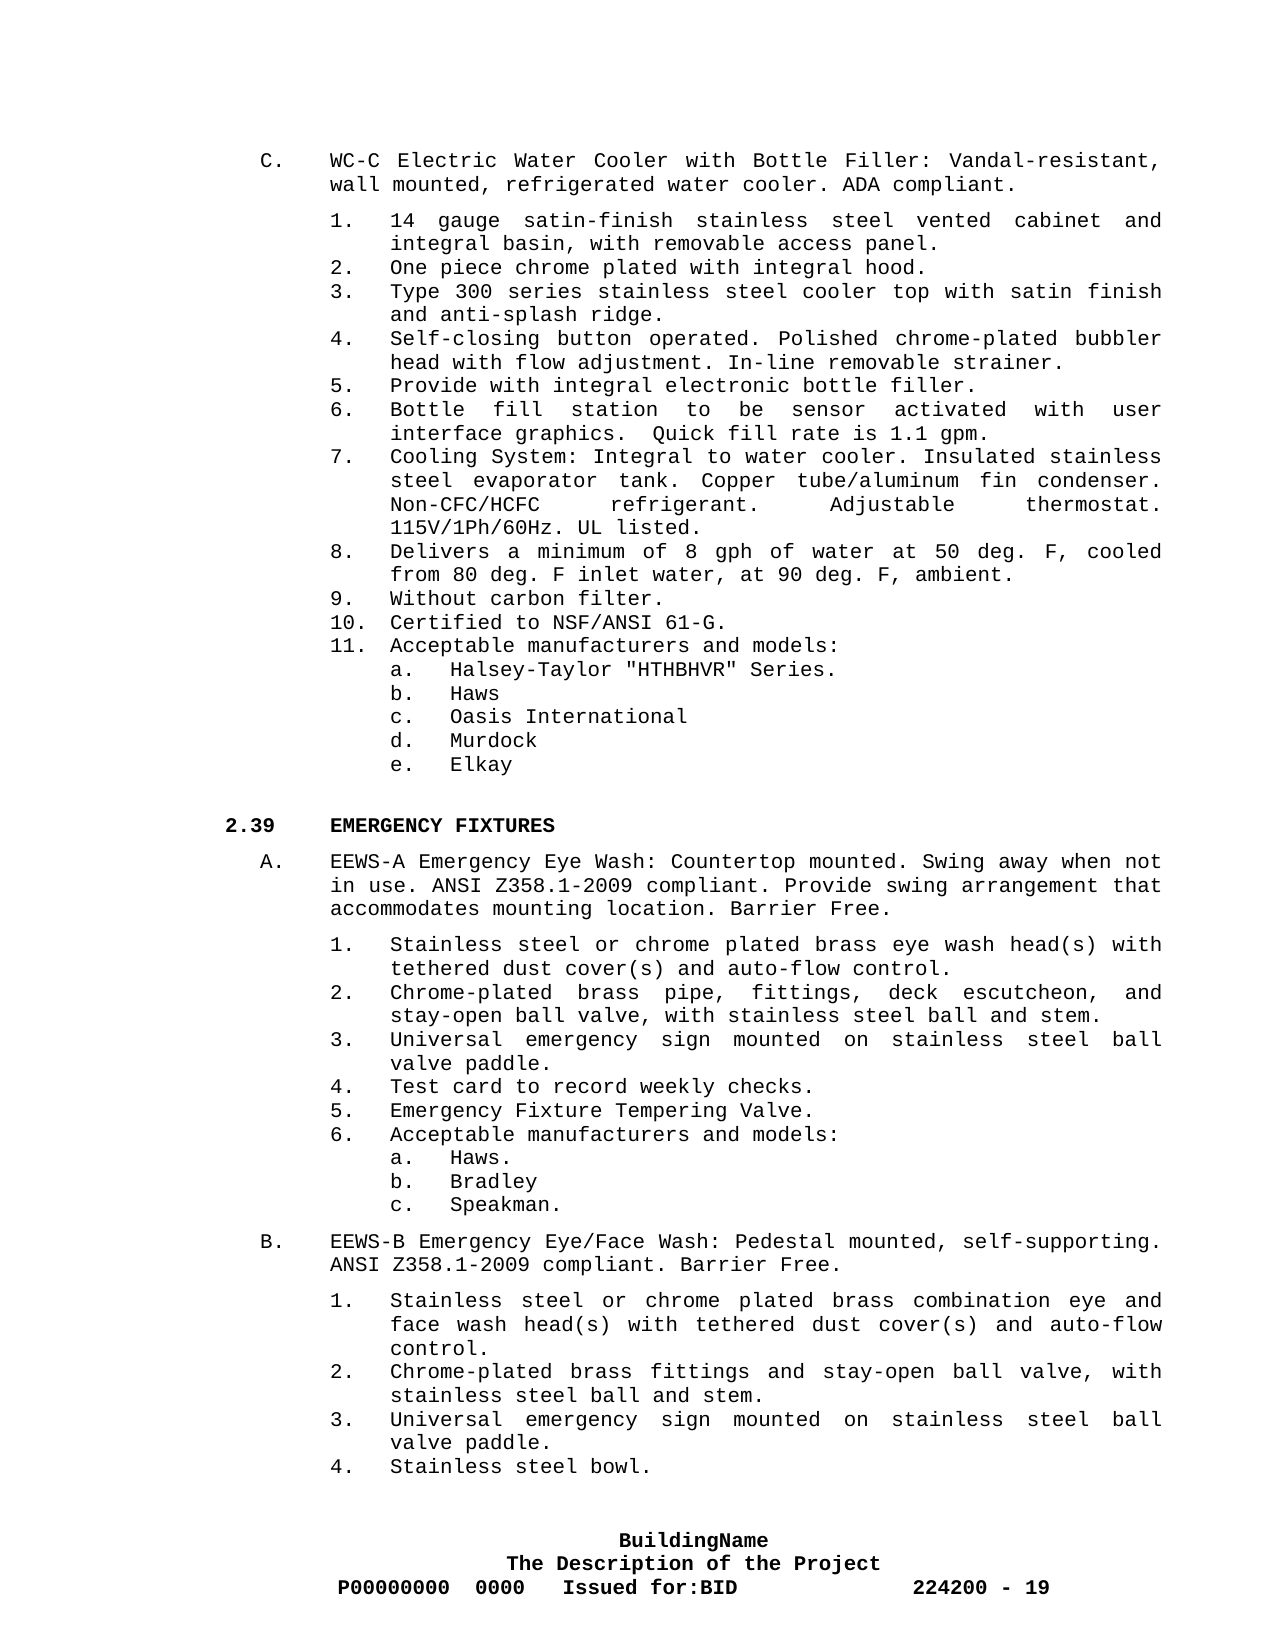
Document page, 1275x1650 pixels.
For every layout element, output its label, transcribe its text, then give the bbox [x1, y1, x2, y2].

text Type 300 series stainless steel cooler top with satin finish and anti-splash ridge. [330, 281, 1162, 328]
text Test card to record weekly checks. [330, 1076, 1162, 1100]
text Bradley [390, 1171, 1162, 1194]
text Elkay [390, 754, 1162, 777]
text EEWS-B Emergency Eye/Face Wash: Pedestal mounted, self-supporting. ANSI Z358.1-2009 compliant. Barrier Free. [285, 1231, 1162, 1278]
text Acceptable manufacturers and models: [330, 1123, 1162, 1147]
text Certified to NSF/ANSI 61-G. [330, 612, 1162, 635]
text Stainless steel or chrome plated brass combination eye and face wash head(s) with tethered dust cover(s) and auto-flow control. [330, 1290, 1162, 1361]
text Stainless steel bowl. [330, 1456, 1162, 1479]
text Without carbon filter. [330, 588, 1162, 612]
text Cooling System: Integral to water cooler. Insulated stainless steel evaporator tank. Copper tube/aluminum fin condenser. Non-CFC/HCFC refrigerant. Adjustable thermostat. 115V/1Ph/60Hz. UL listed. [330, 446, 1162, 541]
text Acceptable manufacturers and models: [330, 635, 1162, 659]
text Murdock [390, 730, 1162, 754]
text Universal emergency sign mounted on stainless steel ball valve paddle. [330, 1029, 1162, 1076]
text Speakman. [390, 1194, 1162, 1218]
text Universal emergency sign mounted on stainless steel ball valve paddle. [330, 1409, 1162, 1456]
text Stainless steel or chrome plated brass eye wash head(s) with tethered dust cover(s) and auto-flow control. [330, 934, 1162, 982]
text One piece chrome plated with integral hood. [330, 257, 1162, 281]
text Provide with integral electronic bottle filler. [330, 375, 1162, 399]
text Halsey-Taylor "HTHBHVR" Series. [390, 659, 1162, 683]
text Delivers a minimum of 8 gph of water at 50 deg. F, cooled from 80 deg. F inlet water, at 90 deg. F, ambient. [330, 541, 1162, 588]
text WC-C Electric Water Cooler with Bottle Filler: Vandal-resistant, wall mounted, refrigerated water cooler. ADA compliant. [285, 150, 1162, 197]
text Chrome-plated brass pipe, fittings, deck escutcheon, and stay-open ball valve, with stainless steel ball and stem. [330, 982, 1162, 1029]
text Oasis International [390, 706, 1162, 730]
text EMERGENCY FIXTURES [225, 815, 1162, 838]
text Haws [390, 683, 1162, 706]
text Emergency Fixture Tempering Valve. [330, 1100, 1162, 1123]
text Chrome-plated brass fittings and stay-open ball valve, with stainless steel ball and stem. [330, 1361, 1162, 1409]
text Self-closing button operated. Polished chrome-plated bubbler head with flow adjustment. In-line removable strainer. [330, 328, 1162, 375]
text Bottle fill station to be sensor activated with user interface graphics. Quick fill rate is 1.1 gpm. [330, 399, 1162, 446]
text EEWS-A Emergency Eye Wash: Countertop mounted. Swing away when not in use. ANSI Z358.1-2009 compliant. Provide swing arrangement that accommodates mounting location. Barrier Free. [285, 851, 1162, 922]
text 14 gauge satin-finish stainless steel vented cabinet and integral basin, with removable access panel. [330, 210, 1162, 257]
text Haws. [390, 1147, 1162, 1171]
